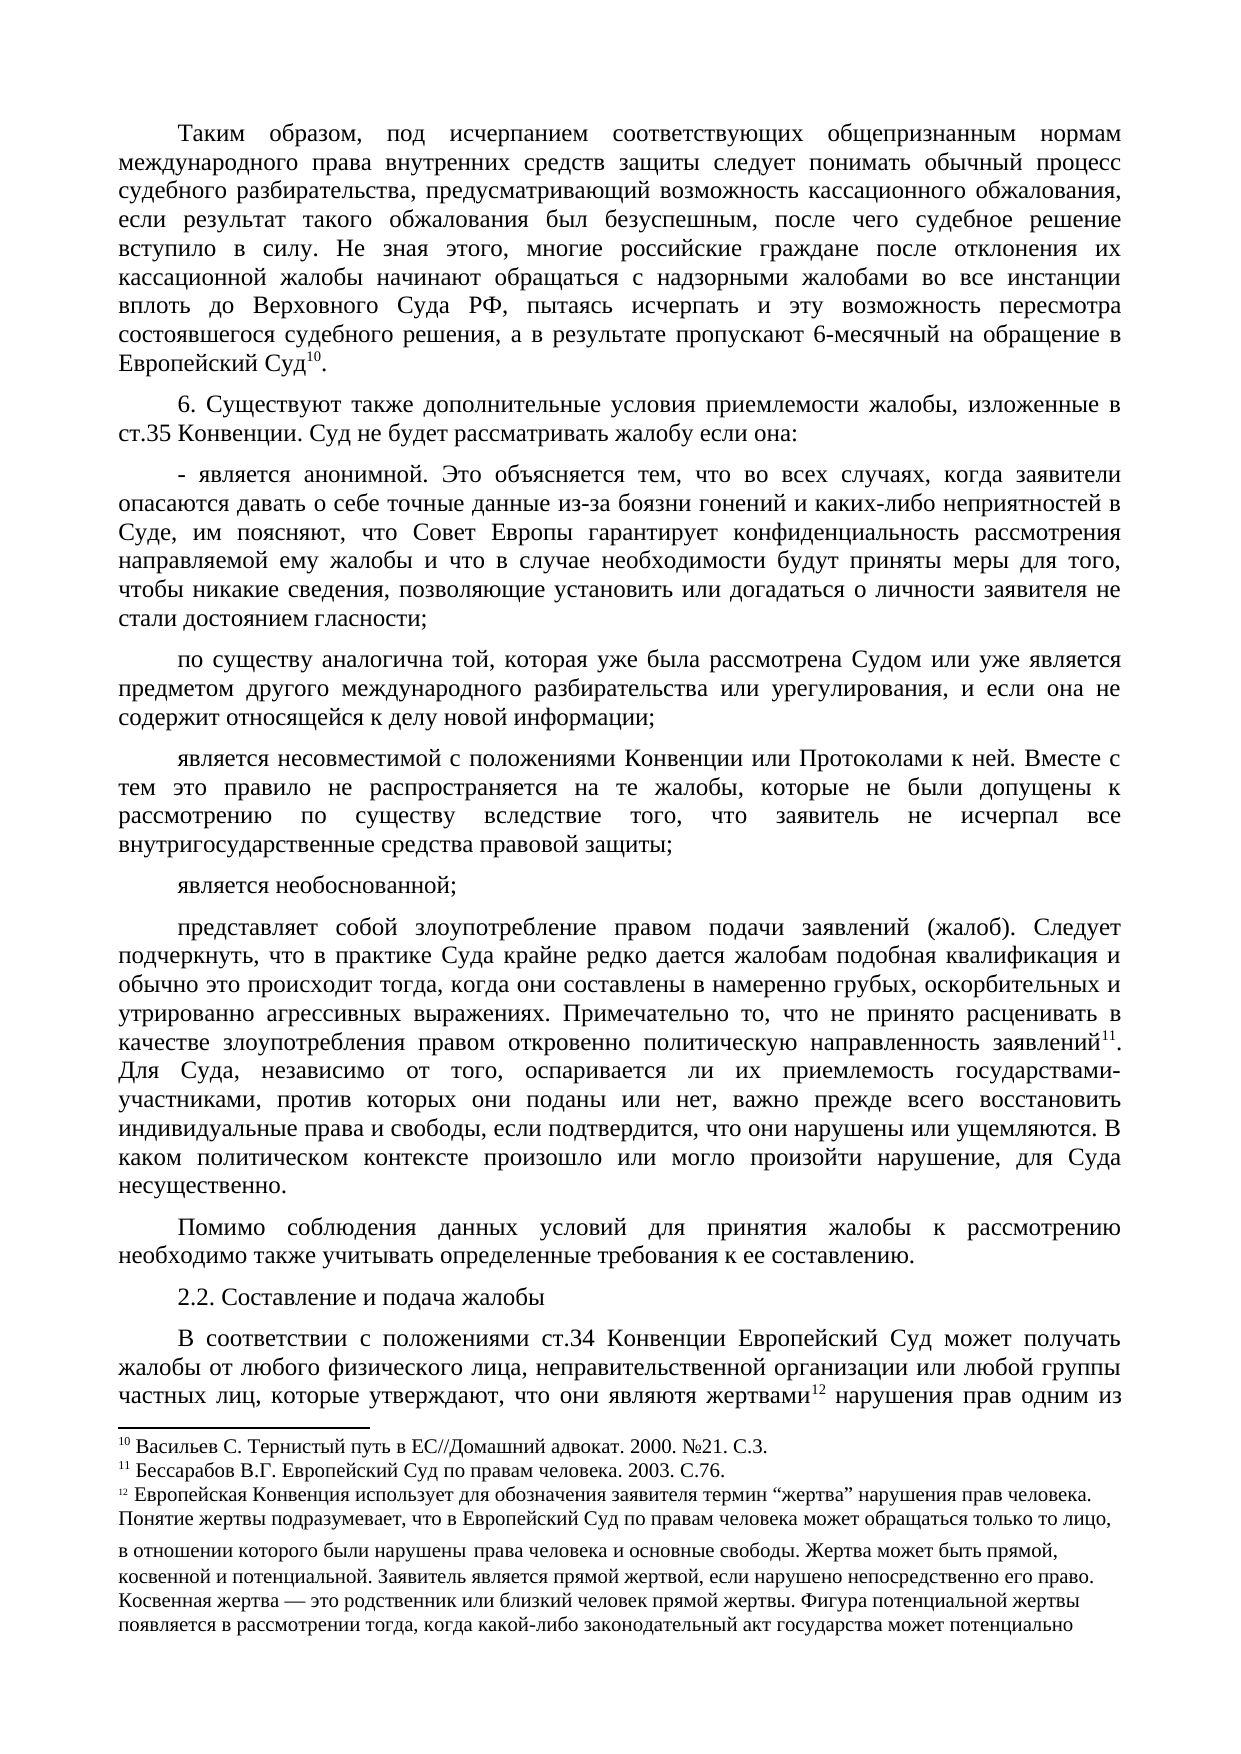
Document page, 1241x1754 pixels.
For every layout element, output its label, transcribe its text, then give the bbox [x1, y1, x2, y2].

text - является анонимной. Это объясняется тем, что во всех случаях, когда заявители опасаются давать о себе точные данные из-за боязни гонений и каких-либо неприятностей в Суде, им поясняют, что Совет Европы гарантирует конфиденциальность рассмотрения направляемой ему жалобы и что в случае необходимости будут приняты меры для того, чтобы никакие сведения, позволяющие установить или догадаться о личности заявителя не стали достоянием гласности; [118, 459, 1122, 632]
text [118, 1323, 1122, 1409]
text представляет собой злоупотребление правом подачи заявлений (жалоб). Следует подчеркнуть, что в практике Суда крайне редко дается жалобам подобная квалификация и обычно это происходит тогда, когда они составлены в намеренно грубых, оскорбительных и утрированно агрессивных выражениях. Примечательно то, что не принято расценивать в качестве злоупотребления правом откровенно политическую направленность заявлений. Для Суда, независимо от того, оспаривается ли их приемлемость государствами-участниками, против которых они поданы или нет, важно прежде всего восстановить индивидуальные права и свободы, если подтвердится, что они нарушены или ущемляются. В каком политическом контексте произошло или могло произойти нарушение, для Суда несущественно. [118, 912, 1122, 1199]
text является несовместимой с положениями Конвенции или Протоколами к ней. Вместе с тем это правило не распространяется на те жалобы, которые не были допущены к рассмотрению по существу вследствие того, что заявитель не исчерпал все внутригосударственные средства правовой защиты; [118, 743, 1122, 858]
text 6. Существуют также дополнительные условия приемлемости жалобы, изложенные в ст.35 Конвенции. Суд не будет рассматривать жалобу если она: [118, 389, 1122, 447]
text 2.2. Составление и подача жалобы [118, 1282, 1122, 1311]
text является необоснованной; [118, 871, 1122, 899]
text Помимо соблюдения данных условий для принятия жалобы к рассмотрению необходимо также учитывать определенные требования к ее составлению. [118, 1212, 1122, 1269]
text Таким образом, под исчерпанием соответствующих общепризнанным нормам международного права внутренних средств защиты следует понимать обычный процесс судебного разбирательства, предусматривающий возможность кассационного обжалования, если результат такого обжалования был безуспешным, после чего судебное решение вступило в силу. Не зная этого, многие российские граждане после отклонения их кассационной жалобы начинают обращаться с надзорными жалобами во все инстанции вплоть до Верховного Суда РФ, пытаясь исчерпать и эту возможность пересмотра состоявшегося судебного решения, а в результате пропускают 6-месячный на обращение в Европейский Суд. [118, 118, 1122, 377]
text по существу аналогична той, которая уже была рассмотрена Судом или уже является предметом другого международного разбирательства или урегулирования, и если она не содержит относящейся к делу новой информации; [118, 644, 1122, 731]
